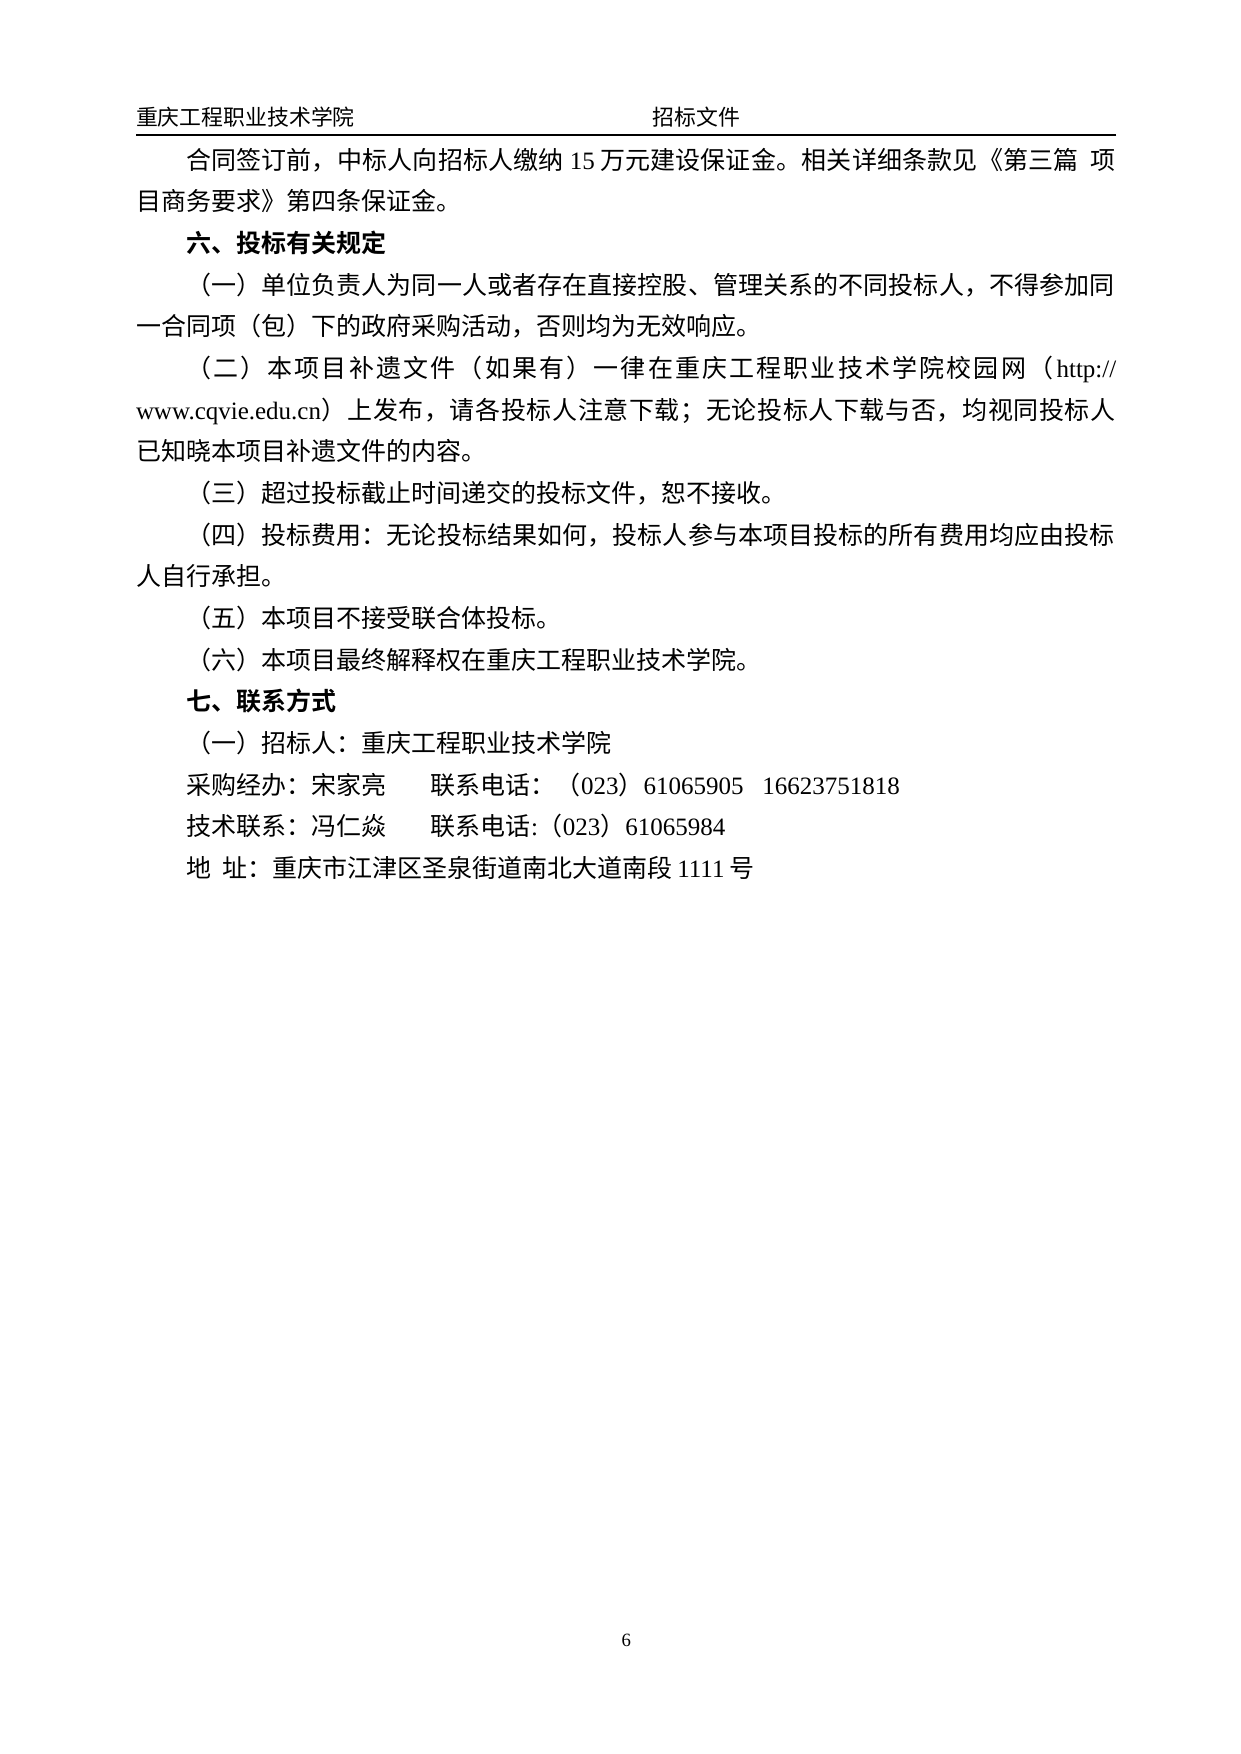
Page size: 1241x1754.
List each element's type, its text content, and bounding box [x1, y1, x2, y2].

text （一）招标人：重庆工程职业技术学院 [136, 719, 1116, 761]
text （二）本项目补遗文件（如果有）一律在重庆工程职业技术学院校园网（http://www.cqvie.edu.cn）上发布，请各投标人注意下载；无论投标人下载与否，均视同投标人已知晓本项目补遗文件的内容。 [136, 344, 1116, 469]
text （六）本项目最终解释权在重庆工程职业技术学院。 [136, 636, 1116, 677]
text （五）本项目不接受联合体投标。 [136, 594, 1116, 636]
text （一）单位负责人为同一人或者存在直接控股、管理关系的不同投标人，不得参加同一合同项（包）下的政府采购活动，否则均为无效响应。 [136, 261, 1116, 344]
subtitle 七、联系方式 [136, 677, 1116, 719]
text 采购经办：宋家亮 联系电话：（023）61065905 16623751818 [136, 761, 1116, 802]
text 合同签订前，中标人向招标人缴纳15万元建设保证金。相关详细条款见《第三篇 项目商务要求》第四条保证金。 [136, 136, 1116, 219]
text （三）超过投标截止时间递交的投标文件，恕不接收。 [136, 469, 1116, 511]
subtitle 六、投标有关规定 [136, 219, 1116, 261]
text 地 址：重庆市江津区圣泉街道南北大道南段1111号 [136, 844, 1116, 886]
text （四）投标费用：无论投标结果如何，投标人参与本项目投标的所有费用均应由投标人自行承担。 [136, 511, 1116, 594]
text 技术联系：冯仁焱 联系电话:（023）61065984 [136, 802, 1116, 844]
